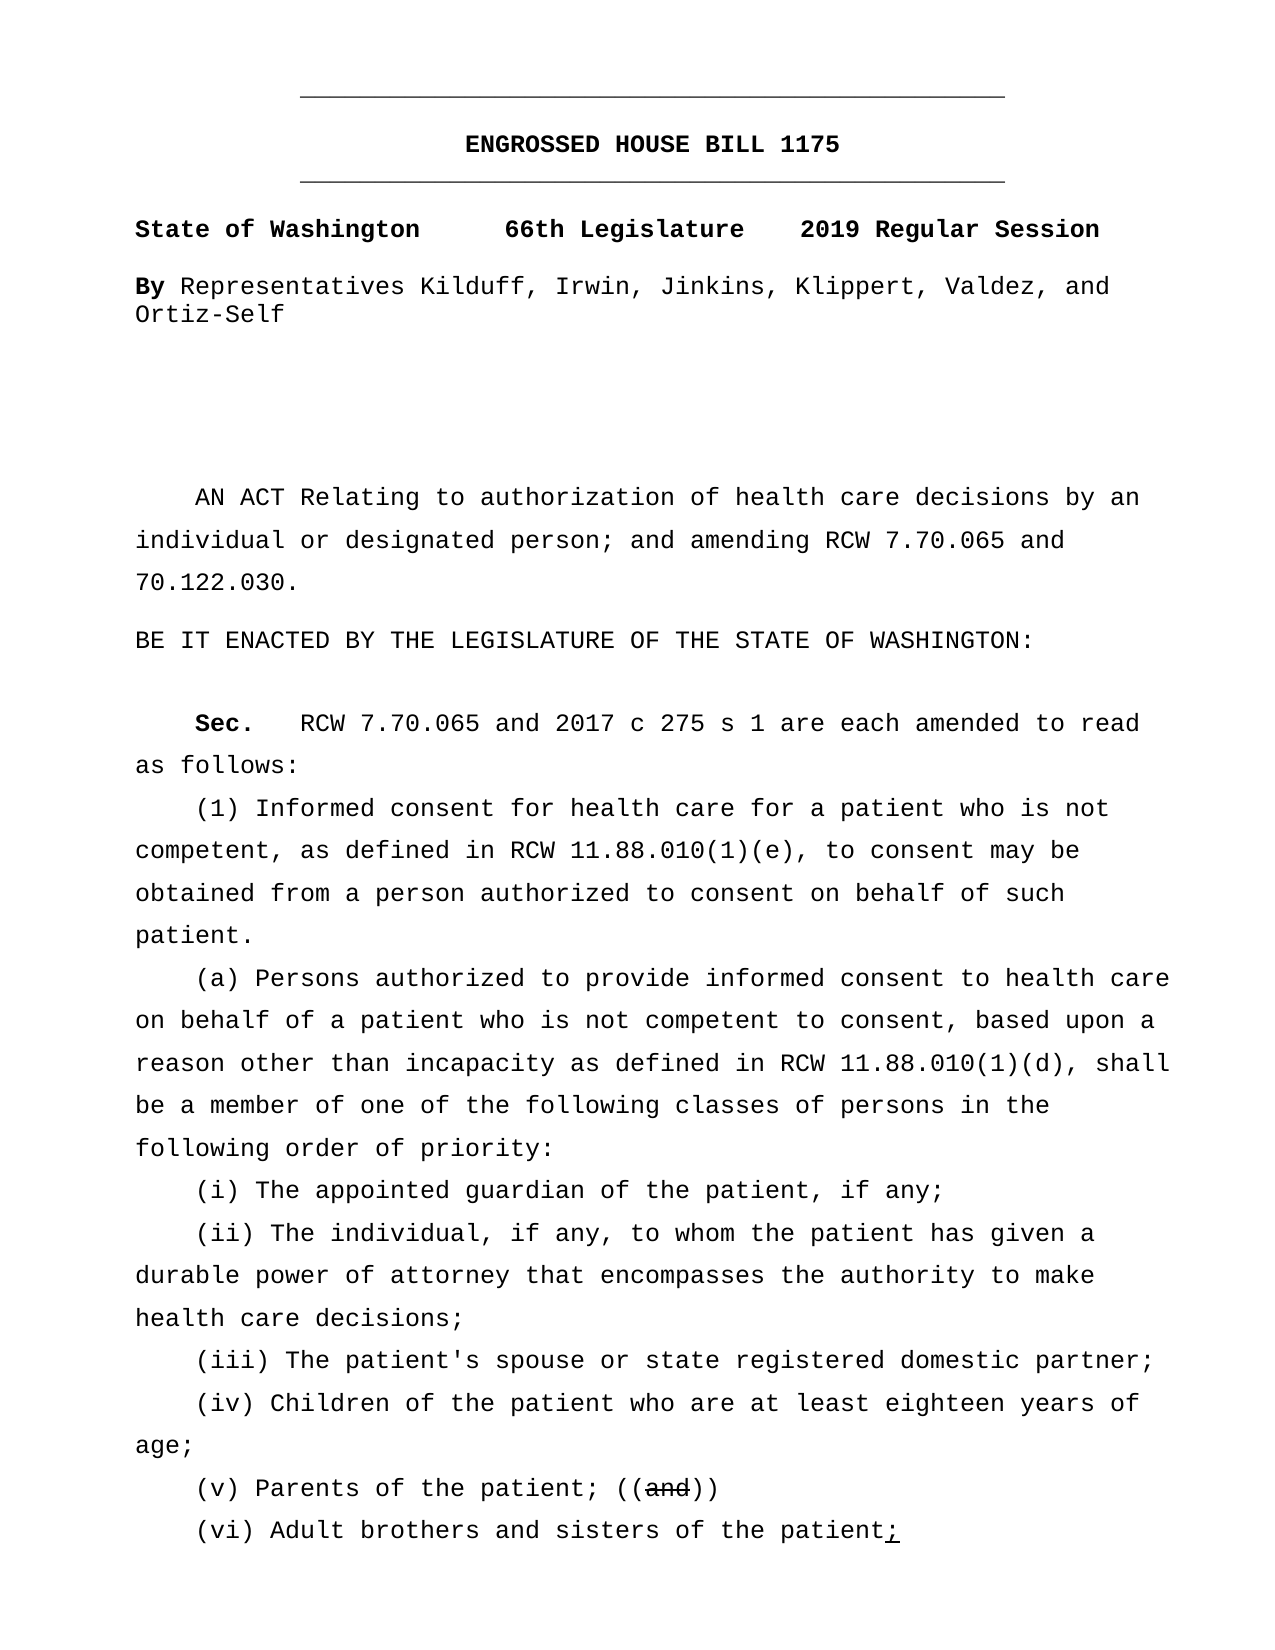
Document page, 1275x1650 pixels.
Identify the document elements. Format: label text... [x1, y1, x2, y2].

text (a) Persons authorized to provide informed consent to health care on behalf of a patient who is not competent to consent, based upon a reason other than incapacity as defined in RCW 11.88.010(1)(d), shall be a member of one of the following classes of persons in the following order of priority: [135, 952, 1170, 1165]
text (vi) Adult brothers and sisters of the patient; [135, 1505, 1170, 1547]
text (1) Informed consent for health care for a patient who is not competent, as defined in RCW 11.88.010(1)(e), to consent may be obtained from a person authorized to consent on behalf of such patient. [135, 782, 1170, 952]
text (i) The appointed guardian of the patient, if any; [135, 1165, 1170, 1207]
text _______________________________________________ [135, 160, 1170, 188]
text State of Washington 66th Legislature 2019 Regular Session [135, 217, 1170, 245]
text Sec. RCW 7.70.065 and 2017 c 275 s 1 are each amended to read as follows: [135, 697, 1170, 782]
text (v) Parents of the patient; ((and)) [135, 1462, 1170, 1505]
text (iii) The patient's spouse or state registered domestic partner; [135, 1335, 1170, 1377]
text _______________________________________________ [135, 75, 1170, 103]
text (ii) The individual, if any, to whom the patient has given a durable power of attorney that encompasses the authority to make health care decisions; [135, 1207, 1170, 1335]
text ENGROSSED HOUSE BILL 1175 [135, 132, 1170, 160]
text AN ACT Relating to authorization of health care decisions by an individual or designated person; and amending RCW 7.70.065 and 70.122.030. [135, 472, 1170, 599]
text (iv) Children of the patient who are at least eighteen years of age; [135, 1377, 1170, 1462]
text By Representatives Kilduff, Irwin, Jinkins, Klippert, Valdez, and Ortiz-Self [135, 273, 1170, 330]
text BE IT ENACTED BY THE LEGISLATURE OF THE STATE OF WASHINGTON: [135, 627, 1170, 656]
